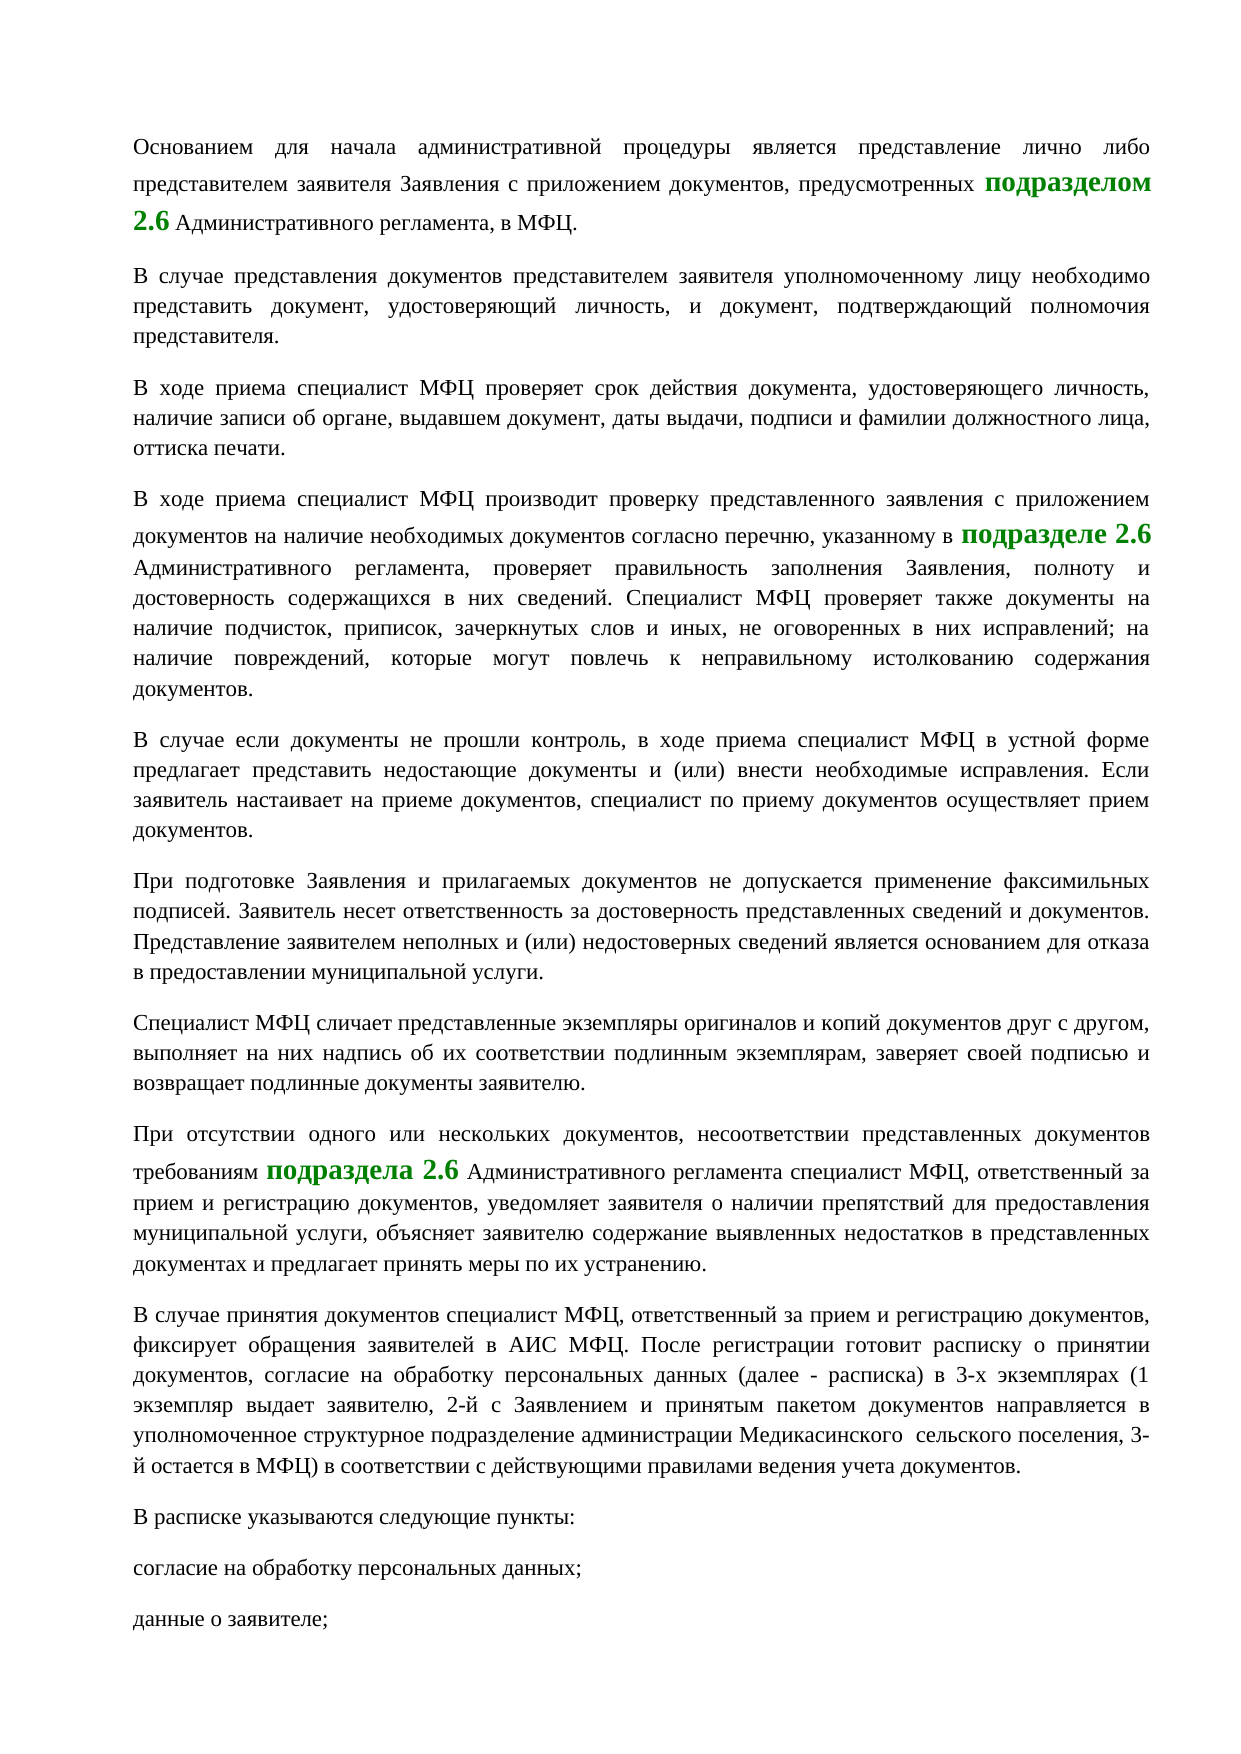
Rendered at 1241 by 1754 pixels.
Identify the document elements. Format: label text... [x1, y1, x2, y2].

text В ходе приема специалист МФЦ проверяет срок действия документа, удостоверяющего личность, наличие записи об органе, выдавшем документ, даты выдачи, подписи и фамилии должностного лица, оттиска печати. [133, 374, 1152, 460]
text В расписке указываются следующие пункты: [133, 1503, 1152, 1529]
text Основанием для начала административной процедуры является представление лично либо представителем заявителя Заявления с приложением документов, предусмотренных подразделом 2.6 Административного регламента, в МФЦ. [133, 133, 1152, 236]
text Специалист МФЦ сличает представленные экземпляры оригиналов и копий документов друг с другом, выполняет на них надпись об их соответствии подлинным экземплярам, заверяет своей подписью и возвращает подлинные документы заявителю. [133, 1009, 1152, 1096]
text При подготовке Заявления и прилагаемых документов не допускается применение факсимильных подписей. Заявитель несет ответственность за достоверность представленных сведений и документов. Представление заявителем неполных и (или) недостоверных сведений является основанием для отказа в предоставлении муниципальной услуги. [133, 867, 1152, 984]
text В случае если документы не прошли контроль, в ходе приема специалист МФЦ в устной форме предлагает представить недостающие документы и (или) внести необходимые исправления. Если заявитель настаивает на приеме документов, специалист по приему документов осуществляет прием документов. [133, 726, 1152, 843]
text согласие на обработку персональных данных; [133, 1554, 1152, 1580]
text данные о заявителе; [133, 1605, 1152, 1631]
text В ходе приема специалист МФЦ производит проверку представленного заявления с приложением документов на наличие необходимых документов согласно перечню, указанному в подразделе 2.6 Административного регламента, проверяет правильность заполнения Заявления, полноту и достоверность содержащихся в них сведений. Специалист МФЦ проверяет также документы на наличие подчисток, приписок, зачеркнутых слов и иных, не оговоренных в них исправлений; на наличие повреждений, которые могут повлечь к неправильному истолкованию содержания документов. [133, 485, 1152, 701]
text При отсутствии одного или нескольких документов, несоответствии представленных документов требованиям подраздела 2.6 Административного регламента специалист МФЦ, ответственный за прием и регистрацию документов, уведомляет заявителя о наличии препятствий для предоставления муниципальной услуги, объясняет заявителю содержание выявленных недостатков в представленных документах и предлагает принять меры по их устранению. [133, 1121, 1152, 1276]
text В случае принятия документов специалист МФЦ, ответственный за прием и регистрацию документов, фиксирует обращения заявителей в АИС МФЦ. После регистрации готовит расписку о принятии документов, согласие на обработку персональных данных (далее - расписка) в 3-х экземплярах (1 экземпляр выдает заявителю, 2-й с Заявлением и принятым пакетом документов направляется в уполномоченное структурное подразделение администрации Медикасинского сельского поселения, 3-й остается в МФЦ) в соответствии с действующими правилами ведения учета документов. [133, 1301, 1152, 1478]
text В случае представления документов представителем заявителя уполномоченному лицу необходимо представить документ, удостоверяющий личность, и документ, подтверждающий полномочия представителя. [133, 262, 1152, 349]
